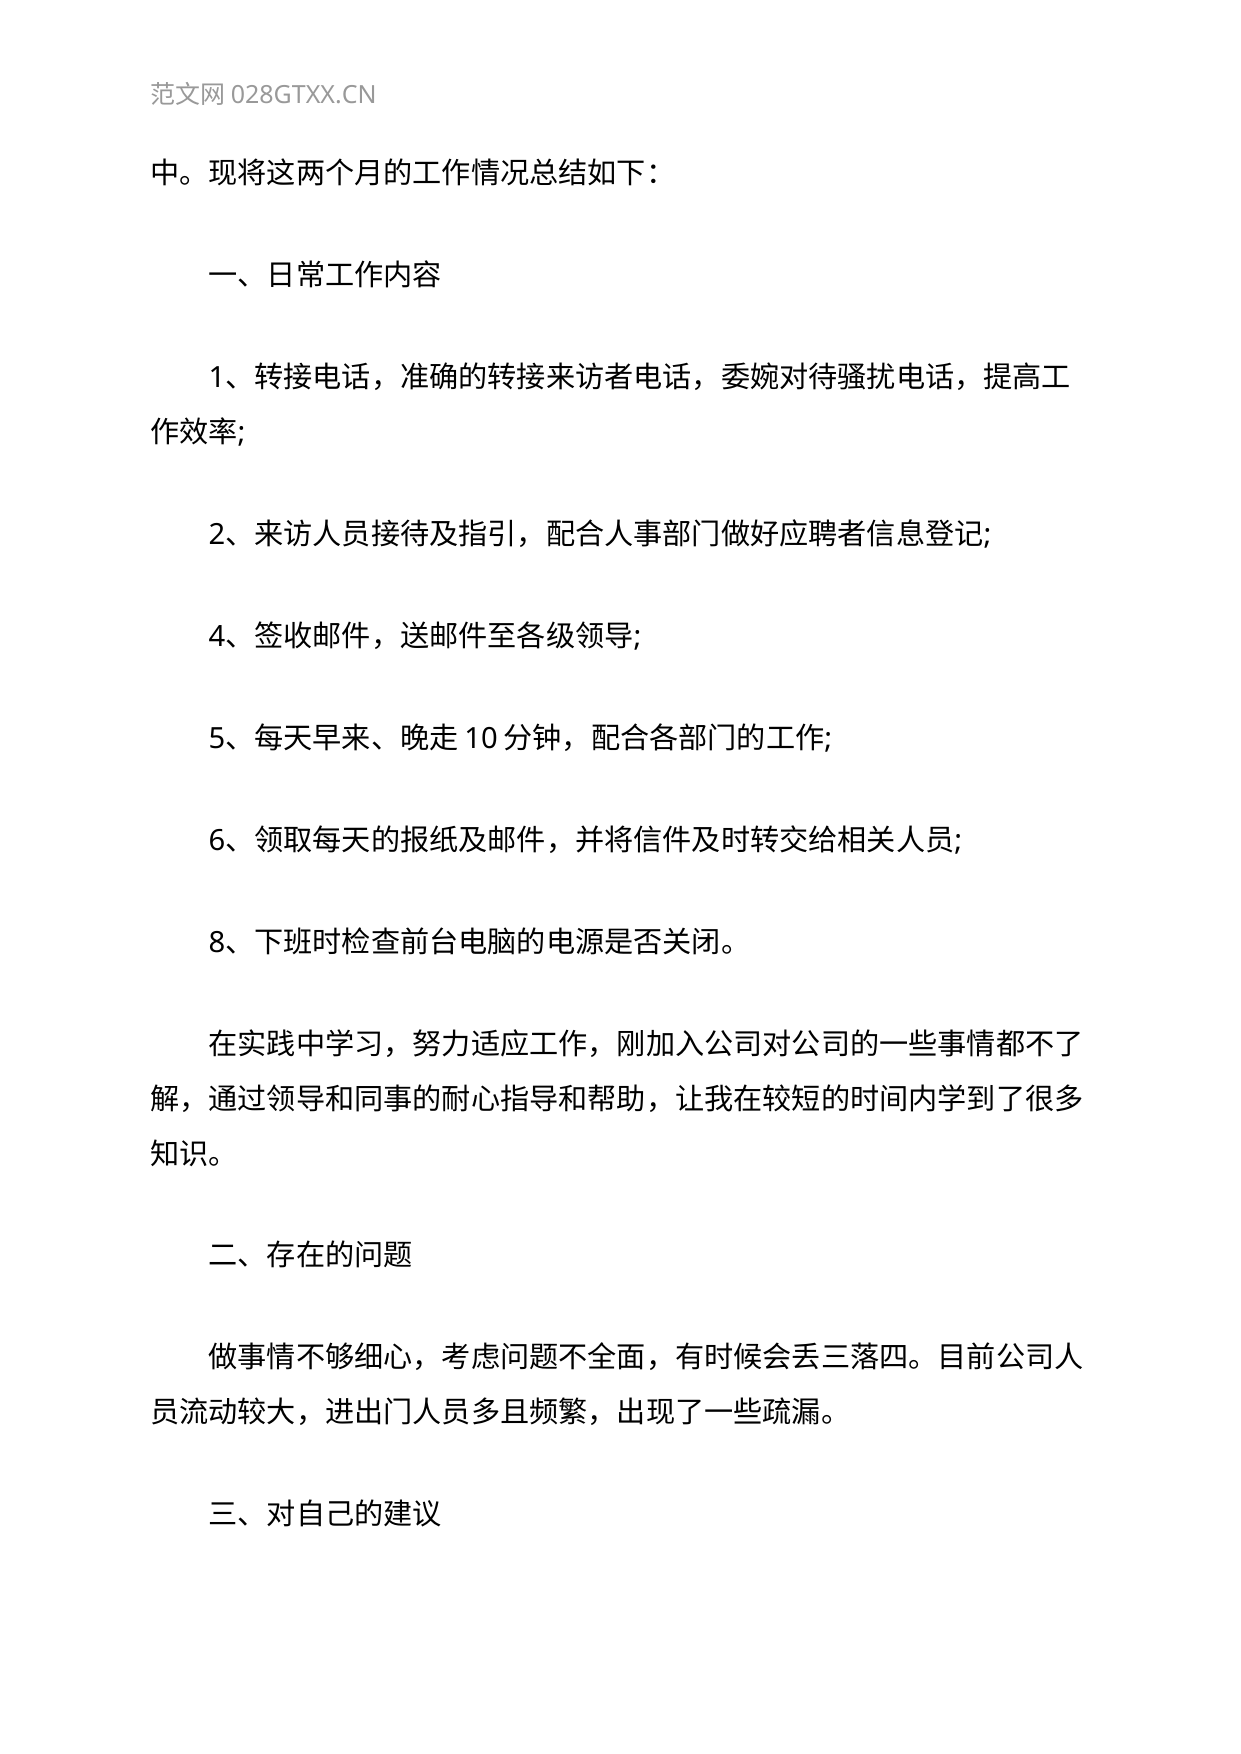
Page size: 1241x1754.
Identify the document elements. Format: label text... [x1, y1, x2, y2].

text 在实践中学习，努力适应工作，刚加入公司对公司的一些事情都不了解，通过领导和同事的耐心指导和帮助，让我在较短的时间内学到了很多知识。 [150, 1020, 1090, 1172]
text 一、日常工作内容 [150, 252, 1090, 294]
text 5、每天早来、晚走10分钟，配合各部门的工作; [150, 714, 1090, 757]
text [150, 150, 1090, 192]
text 三、对自己的建议 [150, 1490, 1090, 1533]
text 8、下班时检查前台电脑的电源是否关闭。 [150, 918, 1090, 961]
text 做事情不够细心，考虑问题不全面，有时候会丢三落四。目前公司人员流动较大，进出门人员多且频繁，出现了一些疏漏。 [150, 1334, 1090, 1431]
text 2、来访人员接待及指引，配合人事部门做好应聘者信息登记; [150, 511, 1090, 553]
text 二、存在的问题 [150, 1232, 1090, 1274]
text 6、领取每天的报纸及邮件，并将信件及时转交给相关人员; [150, 816, 1090, 859]
text 4、签收邮件，送邮件至各级领导; [150, 612, 1090, 655]
text 1、转接电话，准确的转接来访者电话，委婉对待骚扰电话，提高工作效率; [150, 353, 1090, 451]
